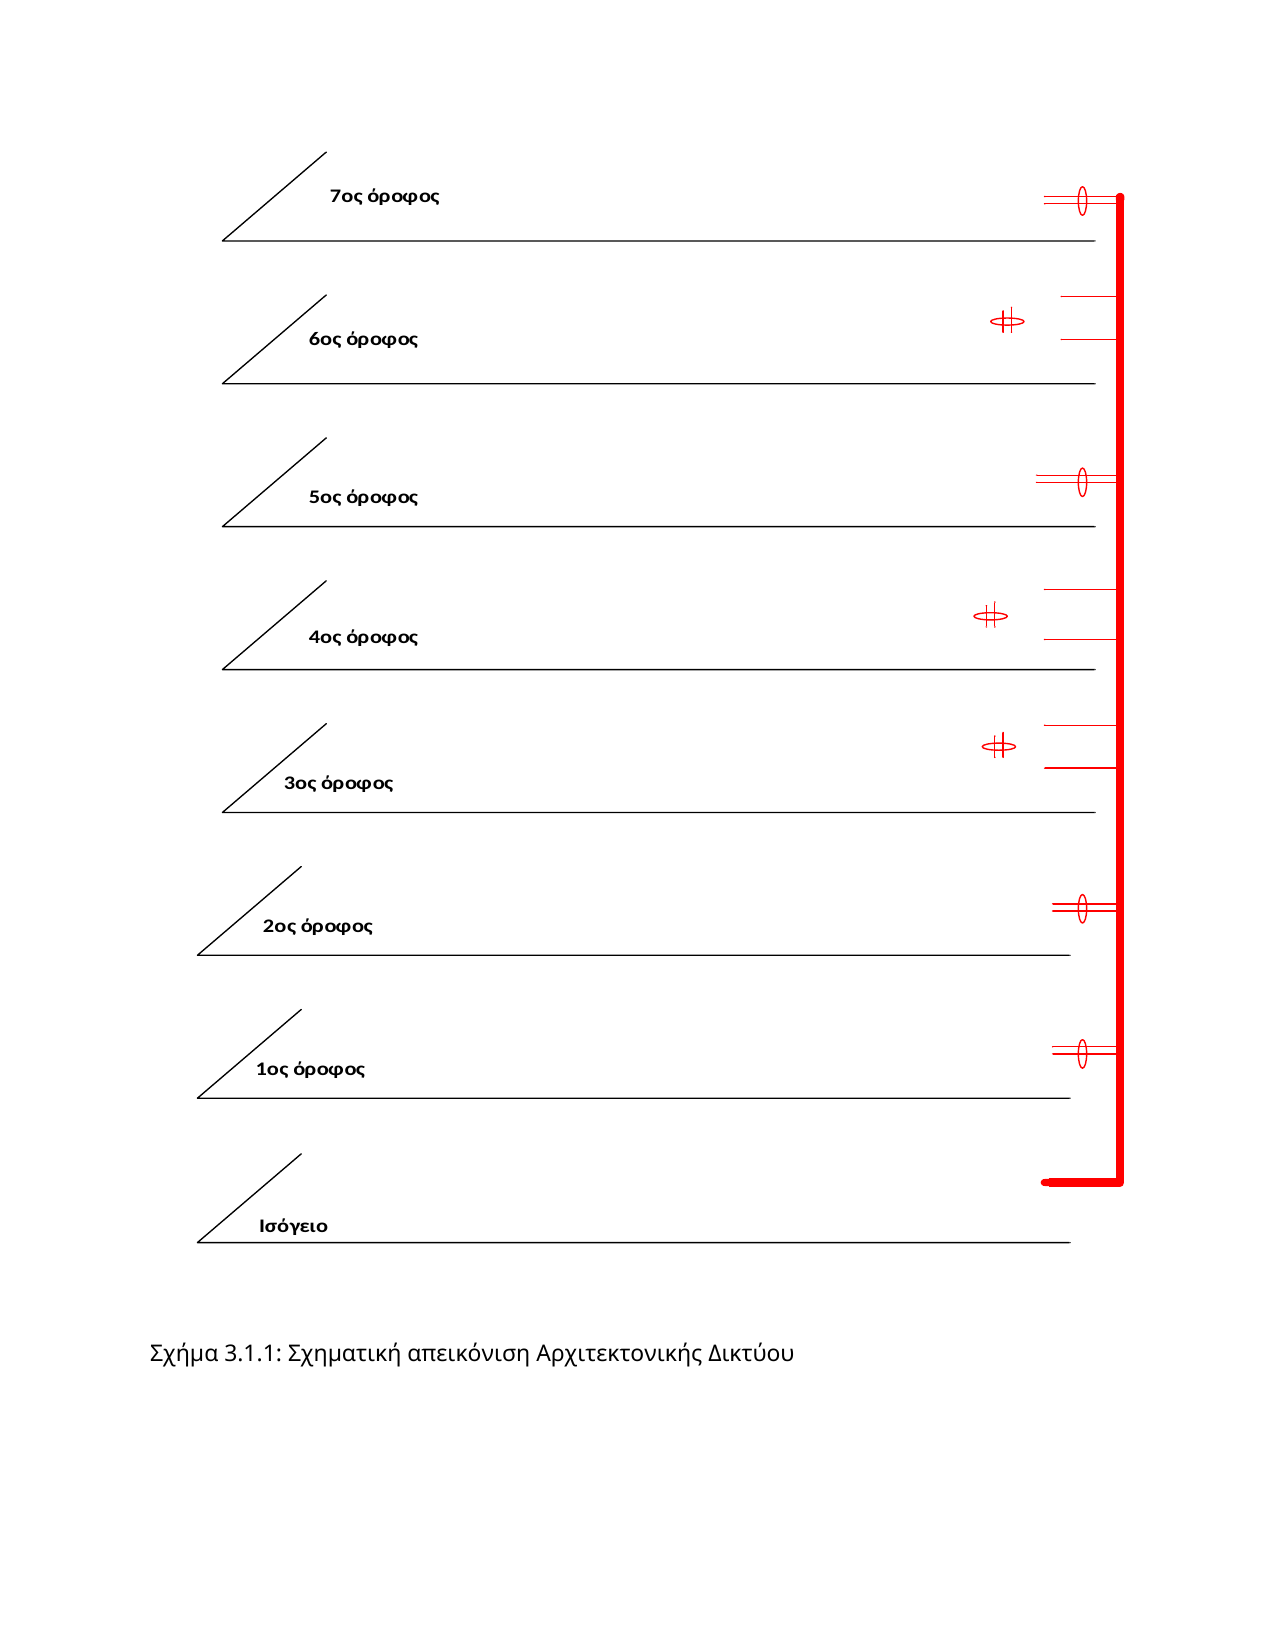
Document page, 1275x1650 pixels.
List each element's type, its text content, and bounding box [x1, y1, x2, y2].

text Σχήμα 3.1.1: Σχηματική απεικόνιση Αρχιτεκτονικής Δικτύου [150, 1337, 1125, 1368]
